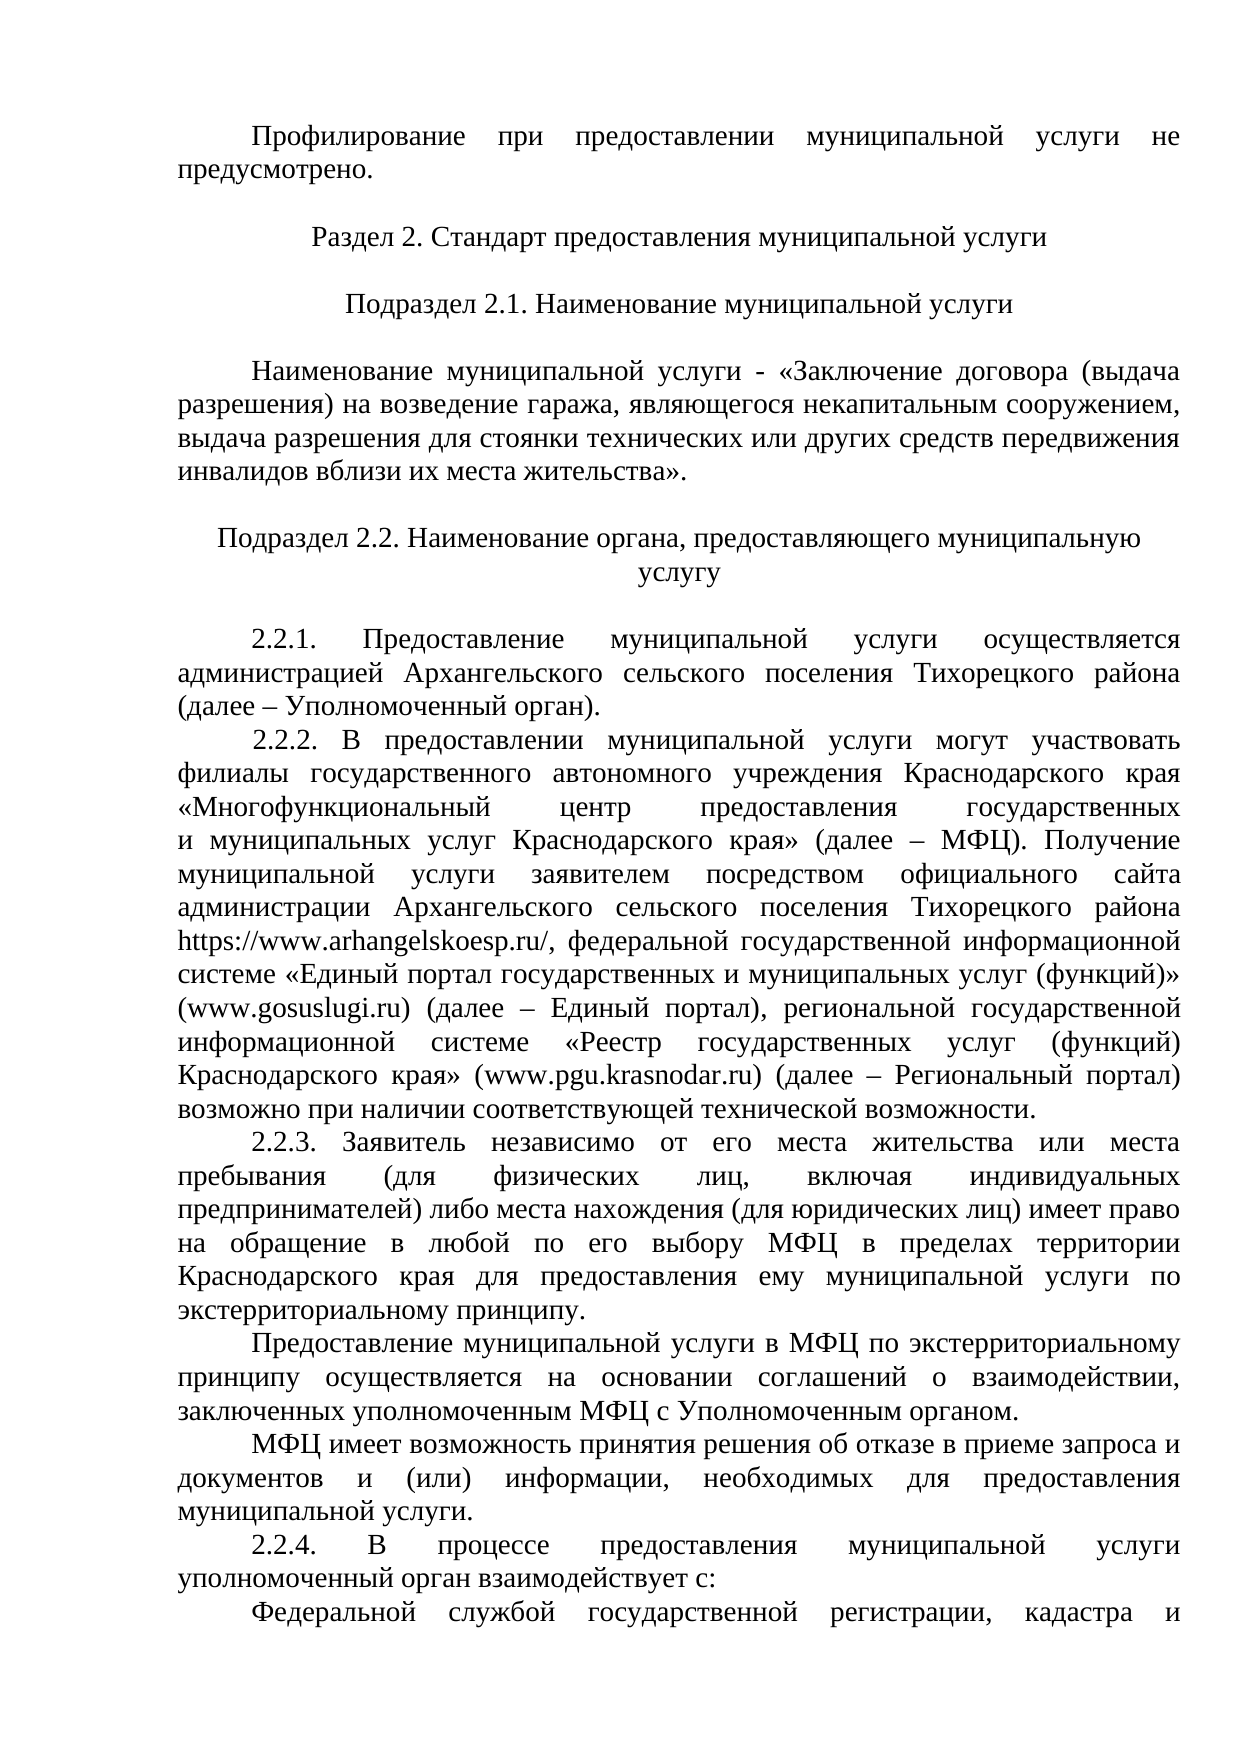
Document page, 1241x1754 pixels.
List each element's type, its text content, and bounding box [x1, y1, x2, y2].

text Наименование муниципальной услуги - «Заключение договора (выдача разрешения) на возведение гаража, являющегося некапитальным сооружением, выдача разрешения для стоянки технических или других средств передвижения инвалидов вблизи их места жительства». [177, 353, 1181, 487]
text Профилирование при предоставлении муниципальной услуги не предусмотрено. [177, 118, 1181, 185]
text 2.2.3. Заявитель независимо от его места жительства или места пребывания (для физических лиц, включая индивидуальных предпринимателей) либо места нахождения (для юридических лиц) имеет право на обращение в любой по его выбору МФЦ в пределах территории Краснодарского края для предоставления ему муниципальной услуги по экстерриториальному принципу. [177, 1124, 1181, 1326]
text Подраздел 2.1. Наименование муниципальной услуги [177, 286, 1181, 319]
text 2.2.1. Предоставление муниципальной услуги осуществляется администрацией Архангельского сельского поселения Тихорецкого района (далее – Уполномоченный орган). [177, 621, 1181, 722]
text Раздел 2. Стандарт предоставления муниципальной услуги [177, 219, 1181, 252]
text Предоставление муниципальной услуги в МФЦ по экстерриториальному принципу осуществляется на основании соглашений о взаимодействии, заключенных уполномоченным МФЦ с Уполномоченным органом. [177, 1326, 1181, 1426]
text Подраздел 2.2. Наименование органа, предоставляющего муниципальную услугу [177, 521, 1181, 588]
text 2.2.4. В процессе предоставления муниципальной услуги уполномоченный орган взаимодействует с: [177, 1527, 1181, 1594]
text МФЦ имеет возможность принятия решения об отказе в приеме запроса и документов и (или) информации, необходимых для предоставления муниципальной услуги. [177, 1426, 1181, 1527]
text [177, 1594, 1181, 1627]
text 2.2.2. В предоставлении муниципальной услуги могут участвовать филиалы государственного автономного учреждения Краснодарского края «Многофункциональный центр предоставления государственных и муниципальных услуг Краснодарского края» (далее – МФЦ). Получение муниципальной услуги заявителем посредством официального сайта администрации Архангельского сельского поселения Тихорецкого района https://www.arhangelskoesp.ru/, федеральной государственной информационной системе «Единый портал государственных и муниципальных услуг (функций)» (www.gosuslugi.ru) (далее – Единый портал), региональной государственной информационной системе «Реестр государственных услуг (функций) Краснодарского края» (www.pgu.krasnodar.ru) (далее – Региональный портал) возможно при наличии соответствующей технической возможности. [177, 722, 1181, 1124]
